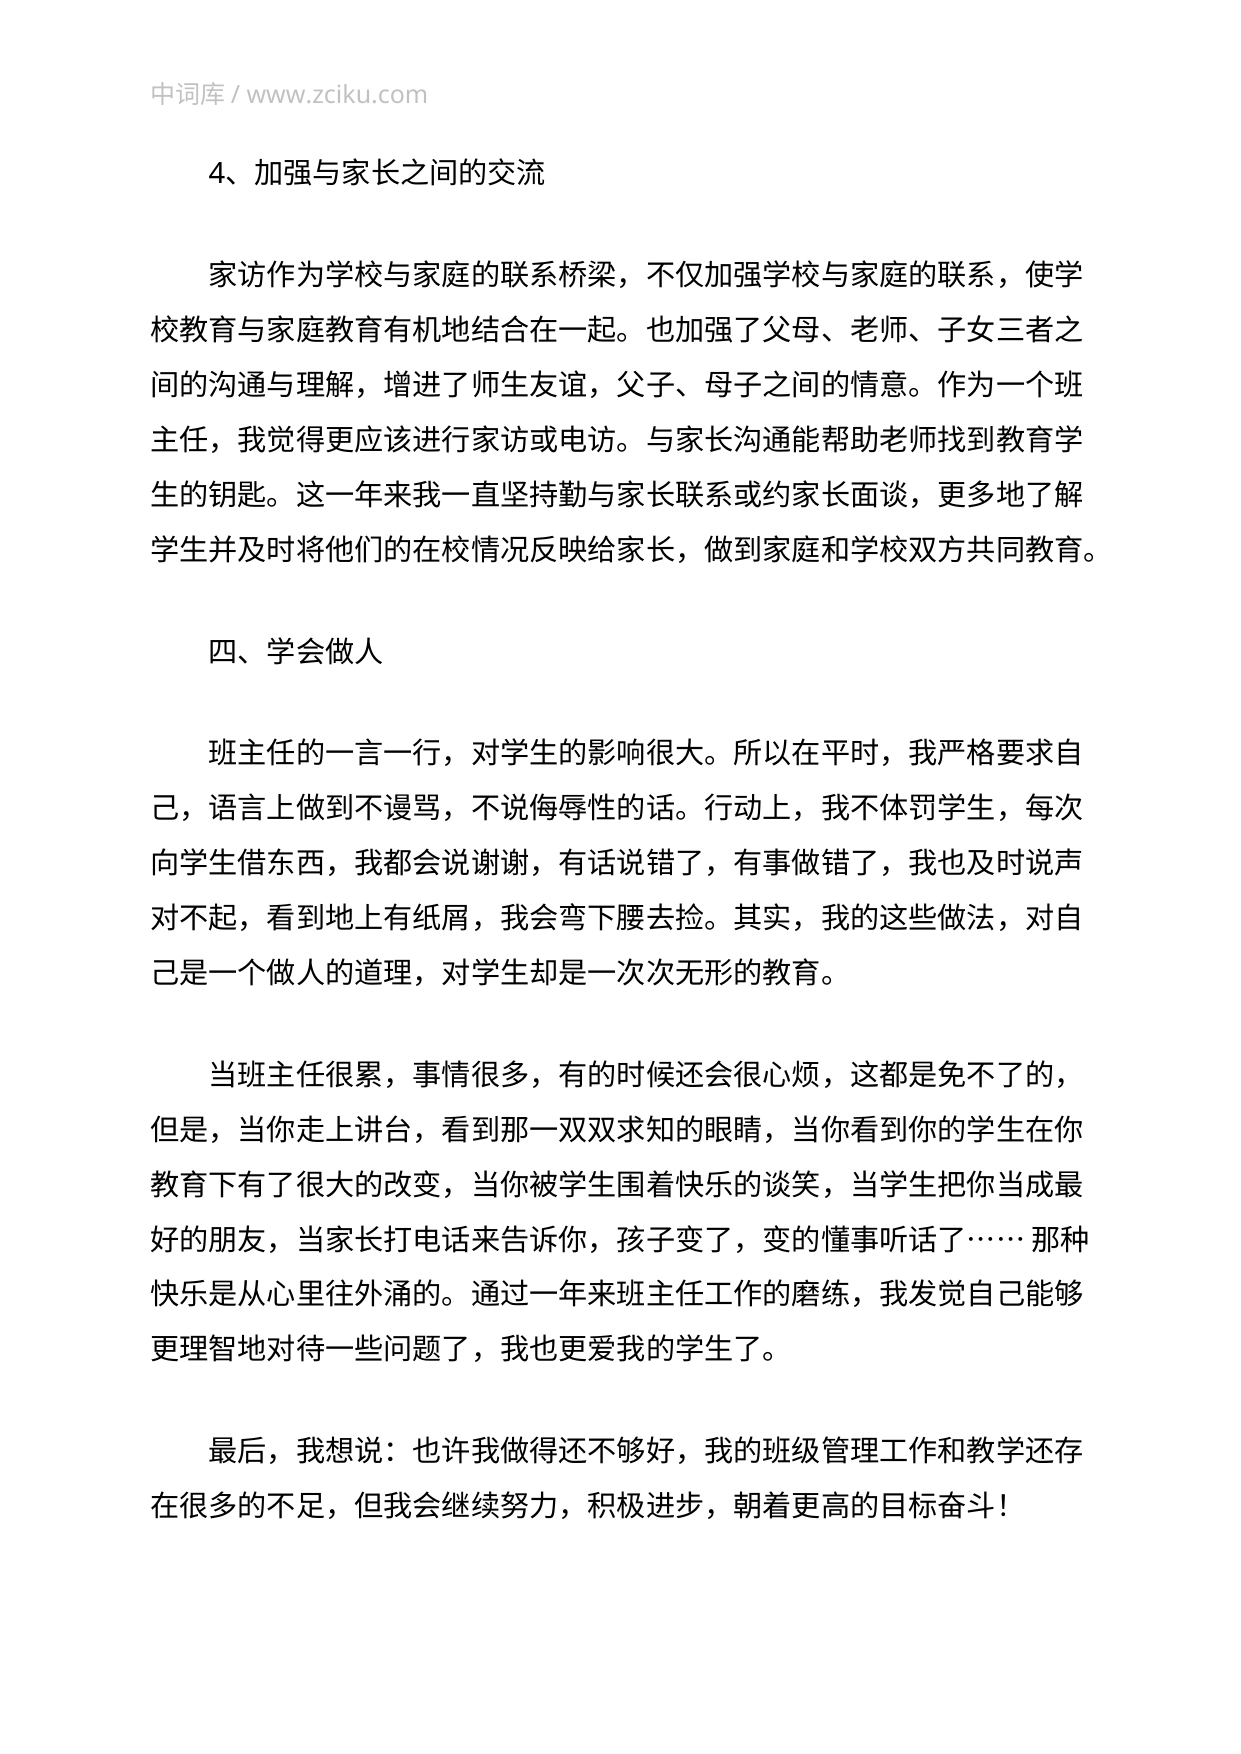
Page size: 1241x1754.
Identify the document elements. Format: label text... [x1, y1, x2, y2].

text 家访作为学校与家庭的联系桥梁，不仅加强学校与家庭的联系，使学校教育与家庭教育有机地结合在一起。也加强了父母、老师、子女三者之间的沟通与理解，增进了师生友谊，父子、母子之间的情意。作为一个班主任，我觉得更应该进行家访或电访。与家长沟通能帮助老师找到教育学生的钥匙。这一年来我一直坚持勤与家长联系或约家长面谈，更多地了解学生并及时将他们的在校情况反映给家长，做到家庭和学校双方共同教育。 [150, 252, 1090, 569]
text 4、加强与家长之间的交流 [150, 150, 1090, 192]
text 四、学会做人 [150, 628, 1090, 671]
text 当班主任很累，事情很多，有的时候还会很心烦，这都是免不了的，但是，当你走上讲台，看到那一双双求知的眼睛，当你看到你的学生在你教育下有了很大的改变，当你被学生围着快乐的谈笑，当学生把你当成最好的朋友，当家长打电话来告诉你，孩子变了，变的懂事听话了…… 那种快乐是从心里往外涌的。通过一年来班主任工作的磨练，我发觉自己能够更理智地对待一些问题了，我也更爱我的学生了。 [150, 1051, 1090, 1368]
text 最后，我想说：也许我做得还不够好，我的班级管理工作和教学还存在很多的不足，但我会继续努力，积极进步，朝着更高的目标奋斗！ [150, 1428, 1090, 1525]
text 班主任的一言一行，对学生的影响很大。所以在平时，我严格要求自己，语言上做到不谩骂，不说侮辱性的话。行动上，我不体罚学生，每次向学生借东西，我都会说谢谢，有话说错了，有事做错了，我也及时说声对不起，看到地上有纸屑，我会弯下腰去捡。其实，我的这些做法，对自己是一个做人的道理，对学生却是一次次无形的教育。 [150, 730, 1090, 992]
